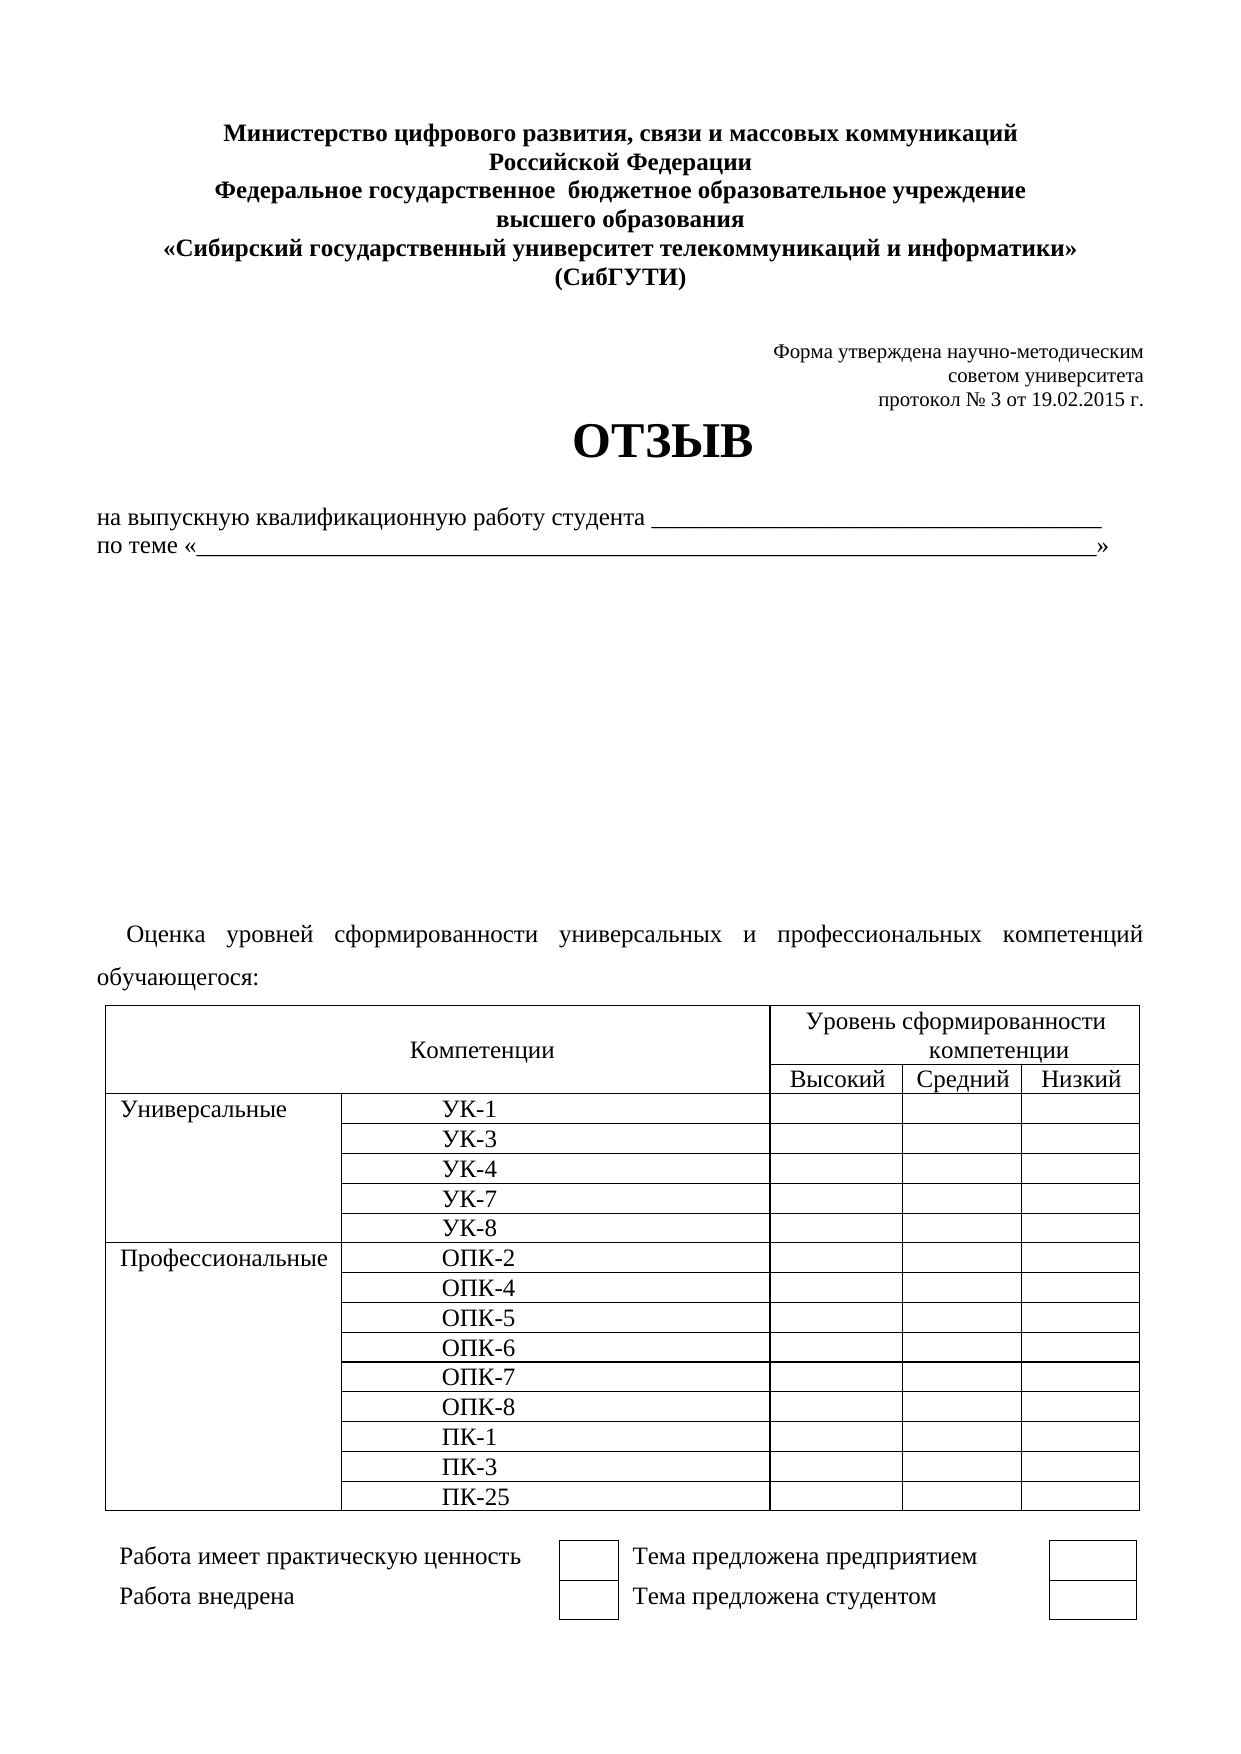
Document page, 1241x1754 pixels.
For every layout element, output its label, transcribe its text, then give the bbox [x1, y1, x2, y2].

table_cell ОПК-5 [342, 1303, 769, 1332]
table_cell [771, 1214, 902, 1242]
table_cell [903, 1243, 1021, 1272]
table_cell [771, 1333, 902, 1361]
table_cell [1022, 1124, 1139, 1153]
table_cell [771, 1184, 902, 1212]
table_cell [1022, 1094, 1139, 1123]
table_cell [903, 1154, 1021, 1183]
table_cell [771, 1094, 902, 1123]
table_header [1050, 1541, 1136, 1580]
table_cell [1022, 1422, 1139, 1451]
table_header Уровень сформированности компетенции [771, 1006, 1139, 1063]
table_cell Средний [903, 1065, 1021, 1093]
table_header Работа имеет практическую ценность [105, 1540, 559, 1580]
table_cell [1022, 1363, 1139, 1391]
table_cell [1022, 1214, 1139, 1242]
table_cell ПК-25 [342, 1482, 769, 1510]
table_cell [1022, 1303, 1139, 1332]
table_cell Высокий [771, 1065, 902, 1093]
table_cell ОПК-6 [342, 1333, 769, 1361]
table_cell [903, 1273, 1021, 1302]
table_cell [771, 1303, 902, 1332]
table_cell [771, 1392, 902, 1421]
table_cell [771, 1243, 902, 1272]
table_cell [771, 1154, 902, 1183]
table_cell ОПК-2 [342, 1243, 769, 1272]
table_cell Низкий [1022, 1065, 1139, 1093]
table_cell [903, 1422, 1021, 1451]
text Форма утверждена научно-методическим [712, 338, 1144, 363]
table_cell Профессиональные [106, 1243, 341, 1510]
table_cell [903, 1482, 1021, 1510]
table_header Тема предложена предприятием [619, 1540, 1049, 1580]
text Оценка уровней сформированности универсальных и профессиональных компетенций обучающегося: [97, 919, 1144, 991]
table_cell ОПК-8 [342, 1392, 769, 1421]
table_cell [1050, 1581, 1136, 1619]
table_cell [903, 1124, 1021, 1153]
table_cell [771, 1124, 902, 1153]
table_cell [903, 1214, 1021, 1242]
table_cell [1022, 1184, 1139, 1212]
text (СибГУТИ) [97, 262, 1144, 291]
table_cell УК-1 [342, 1094, 769, 1123]
table_cell [1022, 1273, 1139, 1302]
text Федеральное государственное бюджетное образовательное учреждение [97, 176, 1144, 204]
table_header Компетенции [106, 1006, 769, 1093]
table_cell [771, 1363, 902, 1391]
table_cell Тема предложена студентом [619, 1580, 1049, 1619]
table_cell УК-4 [342, 1154, 769, 1183]
table_cell [771, 1422, 902, 1451]
text Министерство цифрового развития, связи и массовых коммуникаций Российской Федерации [97, 118, 1144, 176]
table_cell [771, 1452, 902, 1481]
table_cell [903, 1392, 1021, 1421]
table_cell [903, 1303, 1021, 1332]
text советом университета [712, 363, 1144, 387]
table_cell УК-3 [342, 1124, 769, 1153]
text высшего образования [97, 204, 1144, 233]
table_cell Работа внедрена [105, 1580, 559, 1619]
table_cell Универсальные [106, 1094, 341, 1242]
text по теме «________________________________________________________________________» [97, 531, 1144, 559]
text на выпускную квалификационную работу студента ____________________________________ [97, 502, 1144, 531]
table_cell [1022, 1333, 1139, 1361]
table_cell [1022, 1452, 1139, 1481]
table_cell [903, 1184, 1021, 1212]
table_cell [560, 1581, 618, 1619]
table_cell ОПК-4 [342, 1273, 769, 1302]
table_cell ОПК-7 [342, 1363, 769, 1391]
table_cell [1022, 1154, 1139, 1183]
table_cell [1022, 1243, 1139, 1272]
text протокол № 3 от 19.02.2015 г. [712, 387, 1144, 411]
table_cell [903, 1333, 1021, 1361]
table_cell ПК-1 [342, 1422, 769, 1451]
table_cell [903, 1363, 1021, 1391]
table_cell ПК-3 [342, 1452, 769, 1481]
table_cell [771, 1482, 902, 1510]
table_cell [903, 1452, 1021, 1481]
table_header [560, 1541, 618, 1580]
text ОТЗЫВ [94, 411, 1144, 468]
text «Сибирский государственный университет телекоммуникаций и информатики» [97, 233, 1144, 262]
table_cell [1022, 1482, 1139, 1510]
table_cell УК-7 [342, 1184, 769, 1212]
table_cell УК-8 [342, 1214, 769, 1242]
table_cell [1022, 1392, 1139, 1421]
table_cell [771, 1273, 902, 1302]
table_cell [903, 1094, 1021, 1123]
